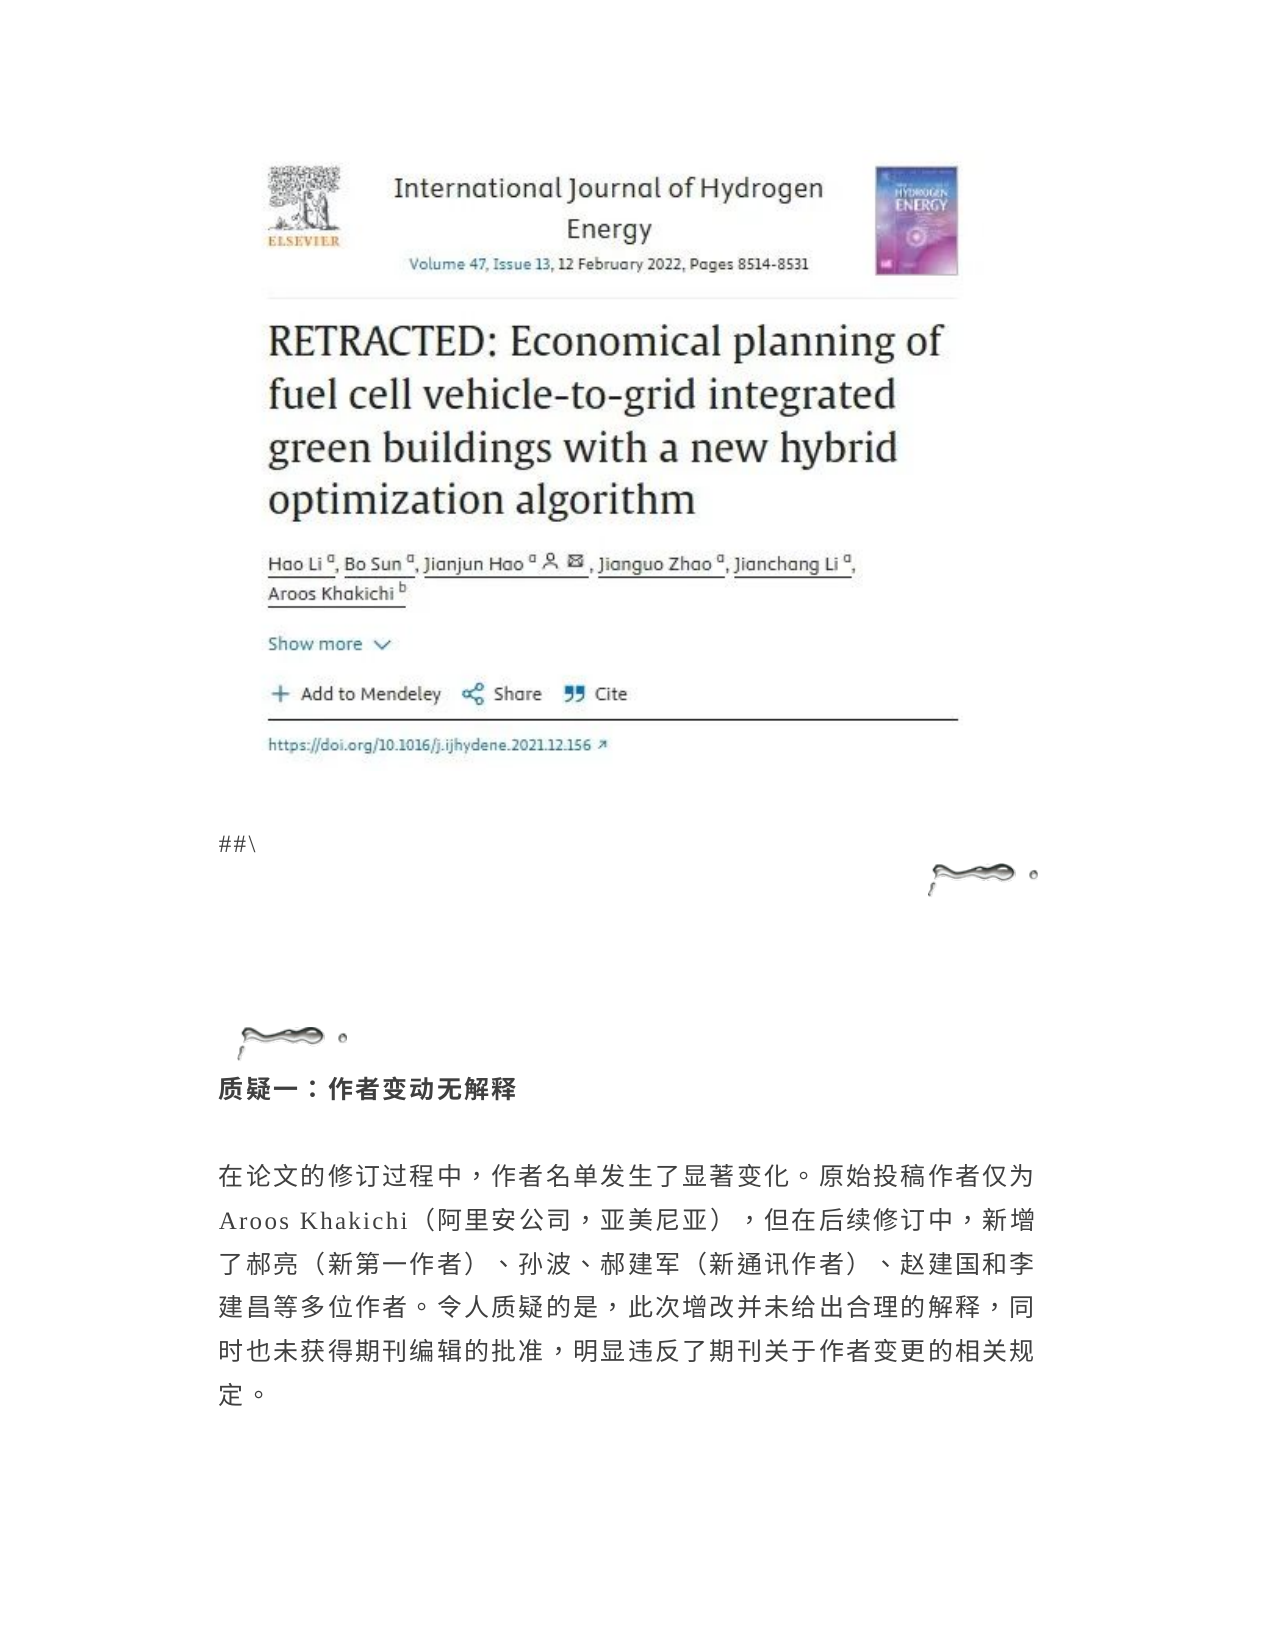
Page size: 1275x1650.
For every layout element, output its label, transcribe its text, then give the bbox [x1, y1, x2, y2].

picture [237, 150, 985, 771]
text 质疑一：作者变动无解释 [219, 1062, 1056, 1105]
text 在论文的修订过程中，作者名单发生了显著变化。原始投稿作者仅为Aroos Khakichi（阿里安公司，亚美尼亚），但在后续修订中，新增了郝亮（新第一作者）、孙波、郝建军（新通讯作者）、赵建国和李建昌等多位作者。令人质疑的是，此次增改并未给出合理的解释，同时也未获得期刊编辑的批准，明显违反了期刊关于作者变更的相关规定。 [219, 1149, 1056, 1412]
text ##\ [219, 814, 1056, 858]
picture [237, 1027, 347, 1062]
picture [928, 863, 1038, 898]
